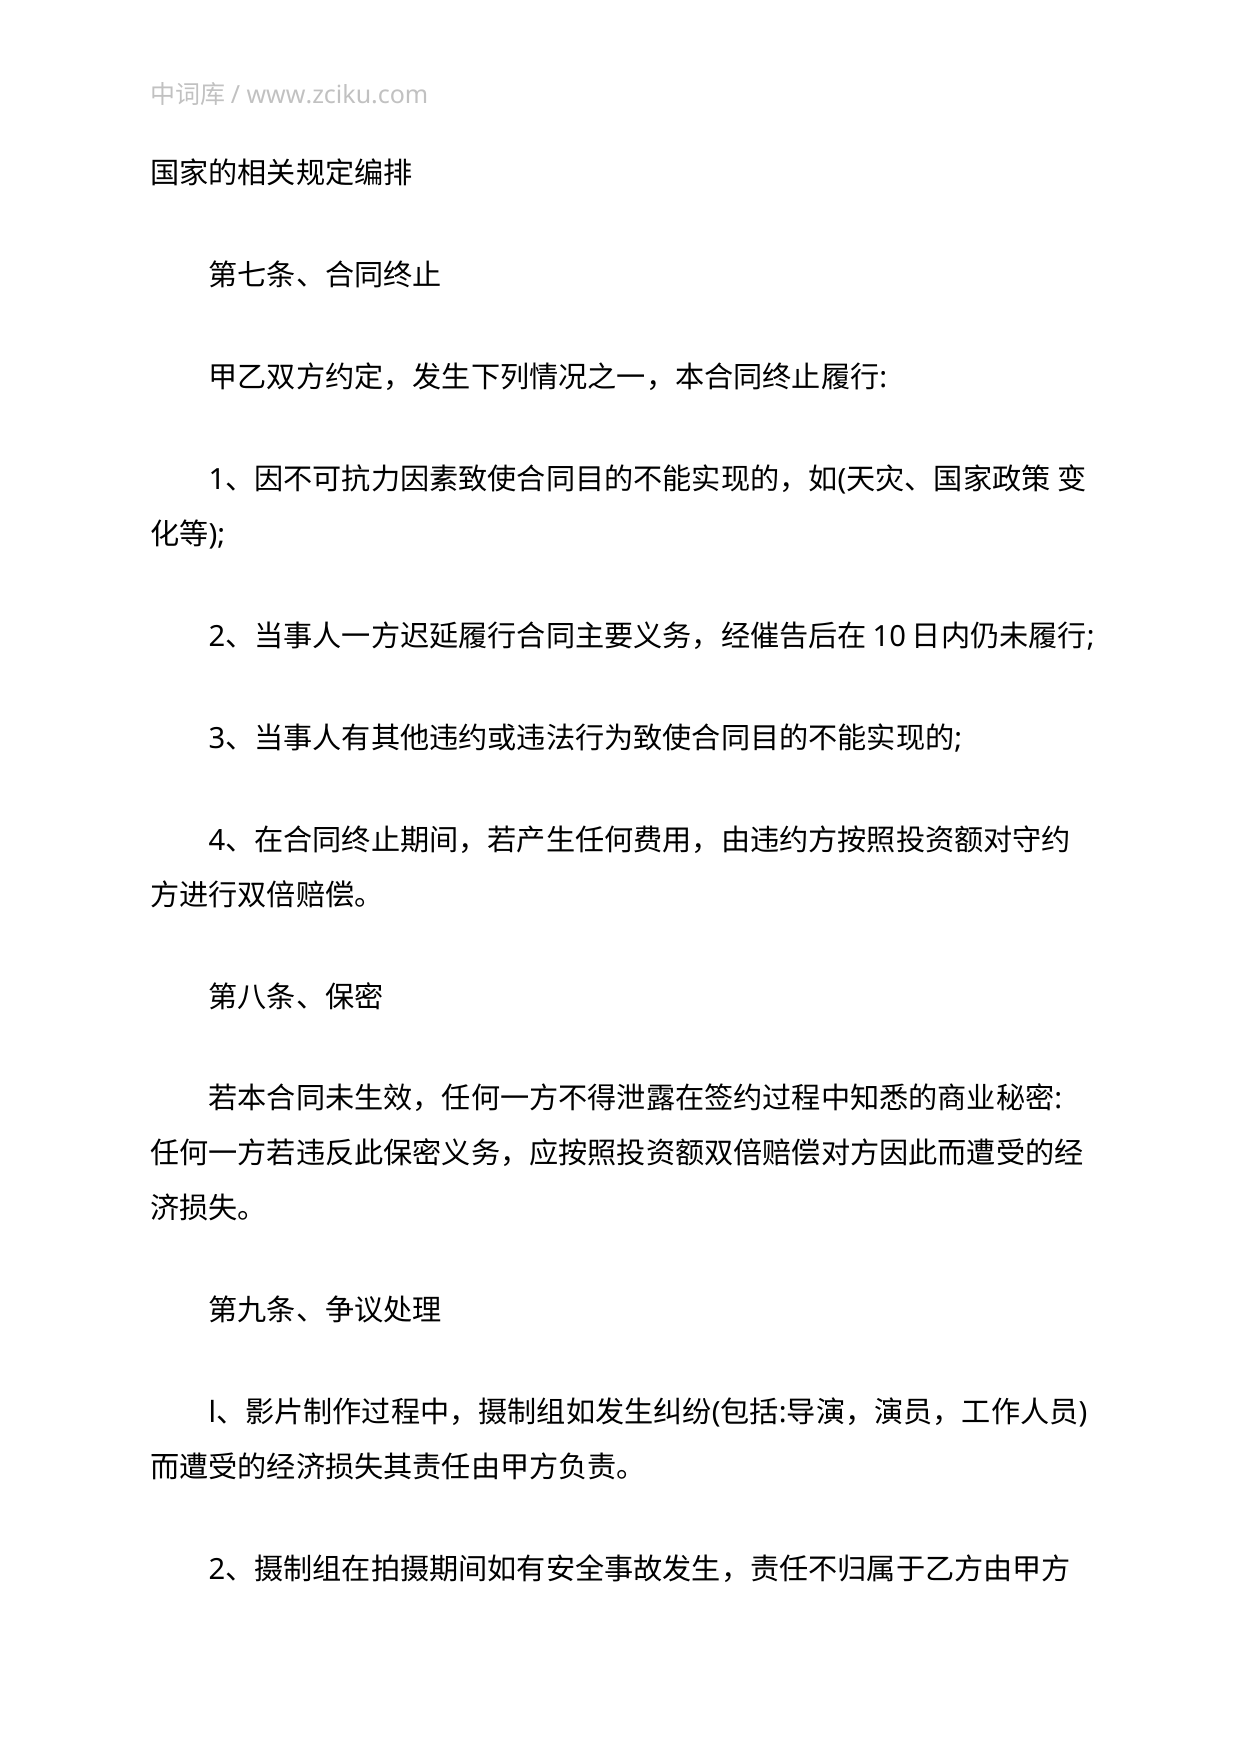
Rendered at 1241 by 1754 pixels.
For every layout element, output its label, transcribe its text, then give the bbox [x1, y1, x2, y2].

text 第七条、合同终止 [150, 252, 1090, 294]
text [150, 1545, 1090, 1588]
text 第八条、保密 [150, 973, 1090, 1016]
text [150, 150, 1090, 192]
text 3、当事人有其他违约或违法行为致使合同目的不能实现的; [150, 714, 1090, 757]
text 第九条、争议处理 [150, 1287, 1090, 1329]
text l、影片制作过程中，摄制组如发生纠纷(包括:导演，演员，工作人员) 而遭受的经济损失其责任由甲方负责。 [150, 1388, 1090, 1486]
text 4、在合同终止期间，若产生任何费用，由违约方按照投资额对守约方进行双倍赔偿。 [150, 816, 1090, 914]
text 1、因不可抗力因素致使合同目的不能实现的，如(天灾、国家政策 变化等); [150, 456, 1090, 553]
text 2、当事人一方迟延履行合同主要义务，经催告后在10日内仍未履行; [150, 612, 1090, 655]
text 若本合同未生效，任何一方不得泄露在签约过程中知悉的商业秘密:任何一方若违反此保密义务，应按照投资额双倍赔偿对方因此而遭受的经济损失。 [150, 1075, 1090, 1227]
text 甲乙双方约定，发生下列情况之一，本合同终止履行: [150, 353, 1090, 396]
